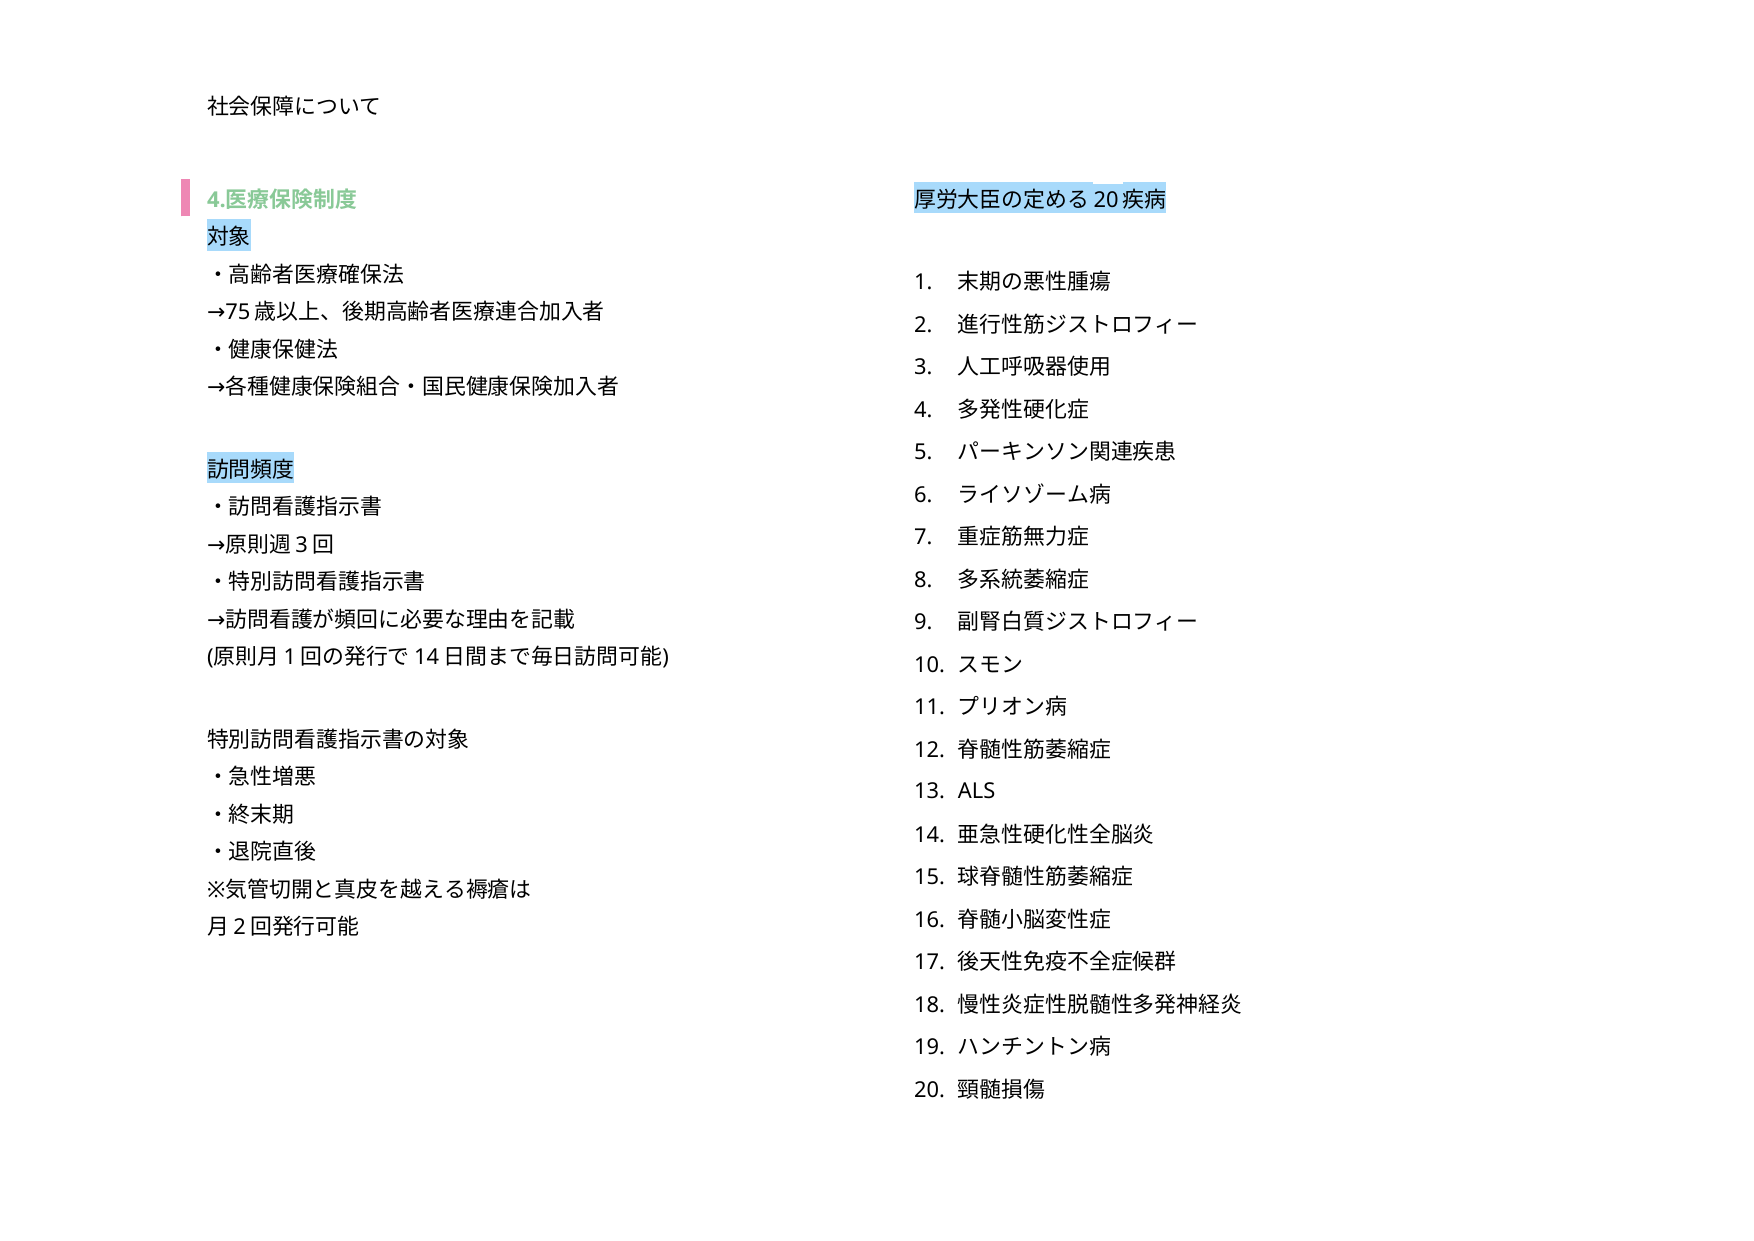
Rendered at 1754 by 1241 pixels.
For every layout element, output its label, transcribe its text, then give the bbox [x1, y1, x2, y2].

list 後天性免疫不全症候群 [914, 941, 1572, 979]
list 末期の悪性腫瘍 [914, 261, 1572, 299]
list 慢性炎症性脱髄性多発神経炎 [914, 984, 1572, 1021]
list スモン [914, 644, 1572, 681]
list 頸髄損傷 [914, 1069, 1572, 1106]
text →原則週3回 ・特別訪問看護指示書 →訪問看護が頻回に必要な理由を記載 (原則月1回の発行で14日間まで毎日訪問可能) [207, 524, 869, 674]
list 脊髄小脳変性症 [914, 899, 1572, 936]
list 多発性硬化症 [914, 389, 1572, 426]
list 副腎白質ジストロフィー [914, 601, 1572, 639]
list 多系統萎縮症 [914, 559, 1572, 596]
text 特別訪問看護指示書の対象 [207, 719, 869, 756]
list 亜急性硬化性全脳炎 [914, 814, 1572, 851]
list パーキンソン関連疾患 [914, 431, 1572, 469]
text 厚労大臣の定める20疾病 [914, 179, 1577, 216]
list ALS [914, 771, 1572, 809]
list 脊髄性筋萎縮症 [914, 729, 1572, 766]
list 人工呼吸器使用 [914, 346, 1572, 384]
list 球脊髄性筋萎縮症 [914, 856, 1572, 894]
list ハンチントン病 [914, 1026, 1572, 1064]
text 4.医療保険制度 [207, 179, 869, 216]
list 重症筋無力症 [914, 516, 1572, 554]
text ・急性増悪 ・終末期 ・退院直後 ※気管切開と真皮を越える褥瘡は 月2回発行可能 [207, 756, 869, 944]
text 訪問頻度 [207, 449, 869, 486]
text ・高齢者医療確保法 →75歳以上、後期高齢者医療連合加入者 ・健康保健法 →各種健康保険組合・国民健康保険加入者 [207, 254, 869, 404]
list 進行性筋ジストロフィー [914, 304, 1572, 341]
list ライソゾーム病 [914, 474, 1572, 511]
list プリオン病 [914, 686, 1572, 724]
text ・訪問看護指示書 [207, 486, 869, 524]
text 対象 [207, 216, 869, 254]
